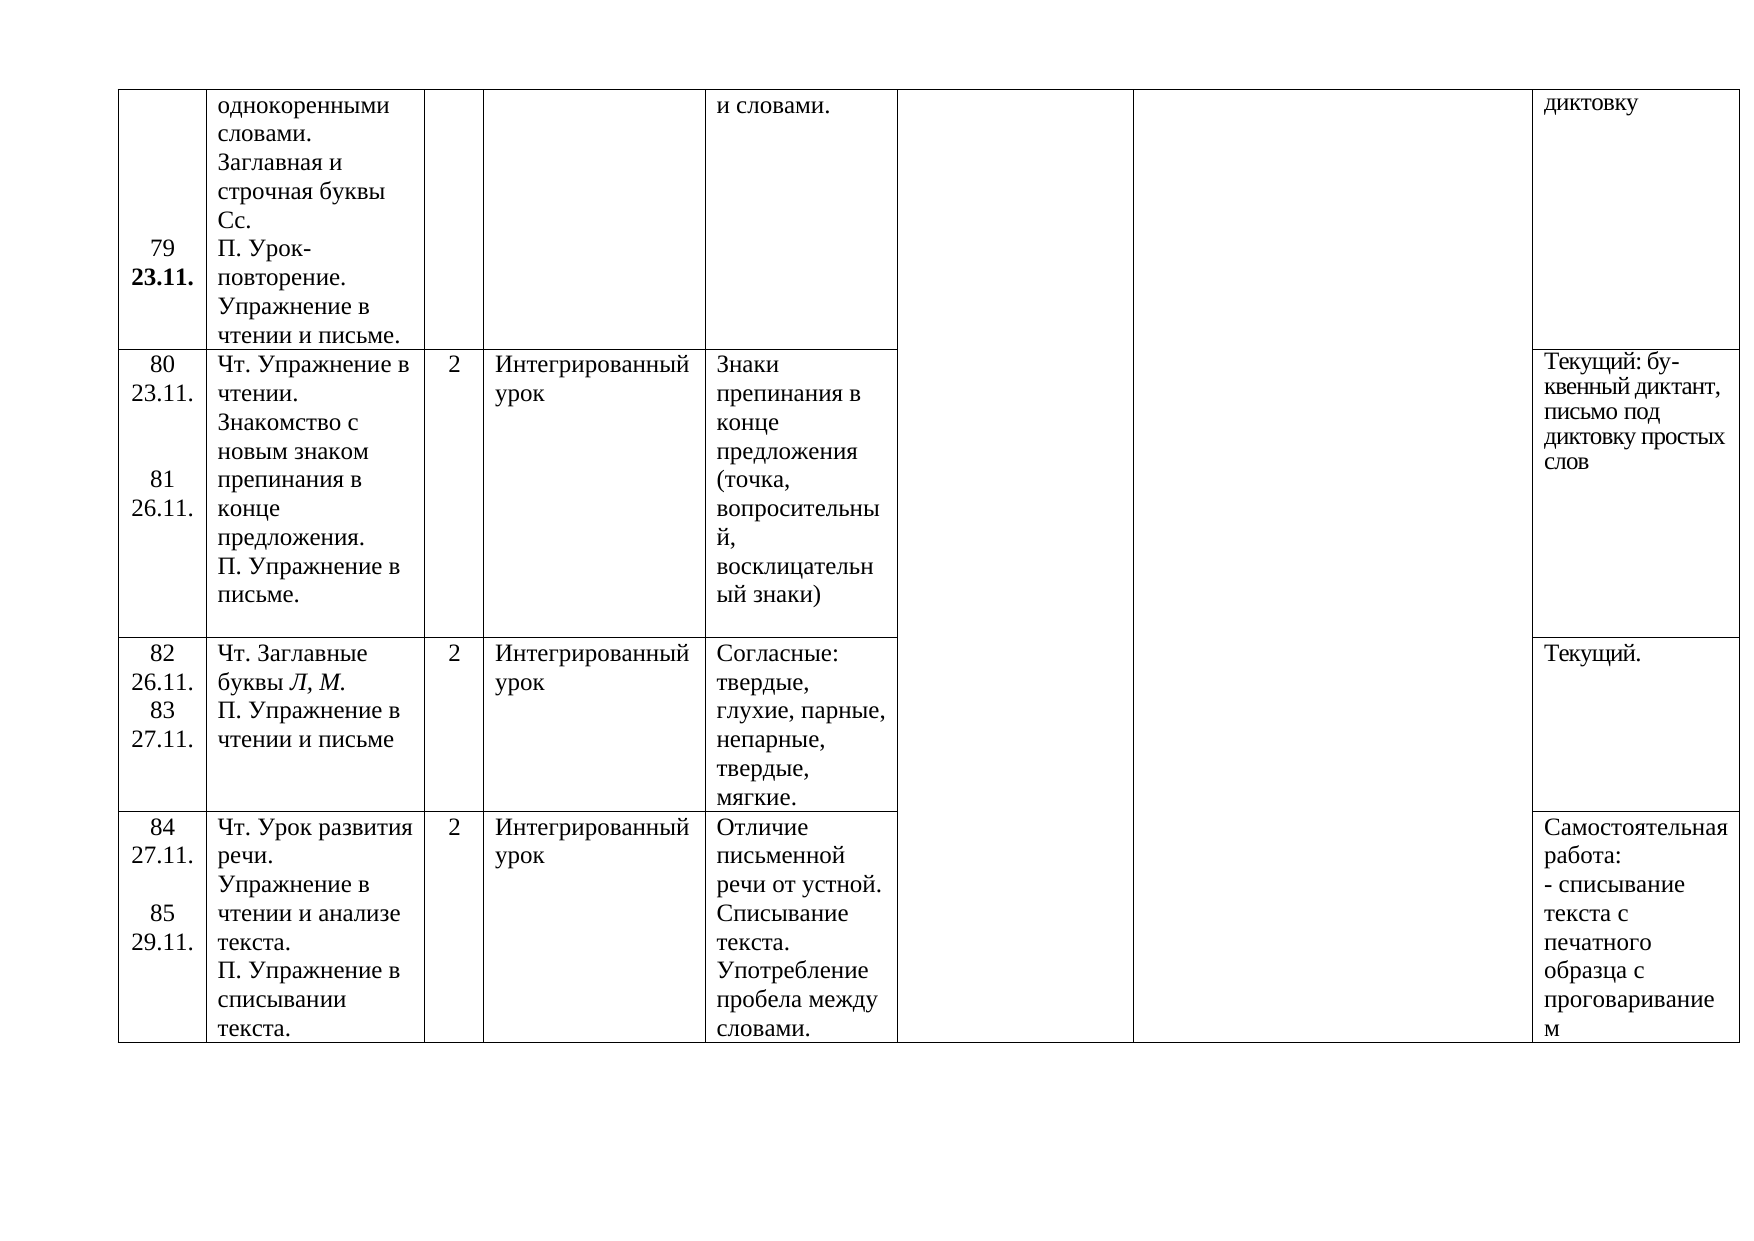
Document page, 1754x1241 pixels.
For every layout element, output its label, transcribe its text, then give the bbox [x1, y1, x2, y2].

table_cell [1533, 812, 1739, 1042]
table_cell Текущий: буквенный диктант, письмо под диктовку простых слов [1533, 350, 1739, 637]
table_cell 80 23.11. 81 26.11. [119, 350, 206, 637]
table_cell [484, 90, 705, 348]
table_cell 82 26.11. 83 27.11. [119, 638, 206, 811]
table_cell 2 [425, 812, 483, 1042]
table_cell Текущий. [1533, 638, 1739, 811]
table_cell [484, 812, 705, 1042]
table_cell Согласные: твердые, глухие, парные, непарные, твердые, мягкие. [706, 638, 897, 811]
table_cell 78 22.11. 79 23.11. [119, 90, 206, 348]
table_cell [207, 90, 424, 348]
table_cell Чт. Заглавные буквы Л, М. П. Упражнение в чтении и письме [207, 638, 424, 811]
table_cell Знаки препинания в конце предложения (точка, вопросительный, восклицательный знаки) [706, 350, 897, 637]
table_cell Интегрированный урок [484, 350, 705, 637]
table_cell 2 [425, 90, 483, 348]
table_cell 2 [425, 638, 483, 811]
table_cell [207, 812, 424, 1042]
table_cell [706, 812, 897, 1042]
table_cell Интегрированный урок [484, 638, 705, 811]
table_cell Текущий контроль: чтение, пересказ. Запись слогов и слов под диктовку [1533, 90, 1739, 348]
table_cell 84 27.11. 85 29.11. [119, 812, 206, 1042]
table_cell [706, 90, 897, 348]
table_cell 2 [425, 350, 483, 637]
table_cell Чт. Упражнение в чтении. Знакомство с новым знаком препинания в конце предложения. П. Упражнение в письме. [207, 350, 424, 637]
